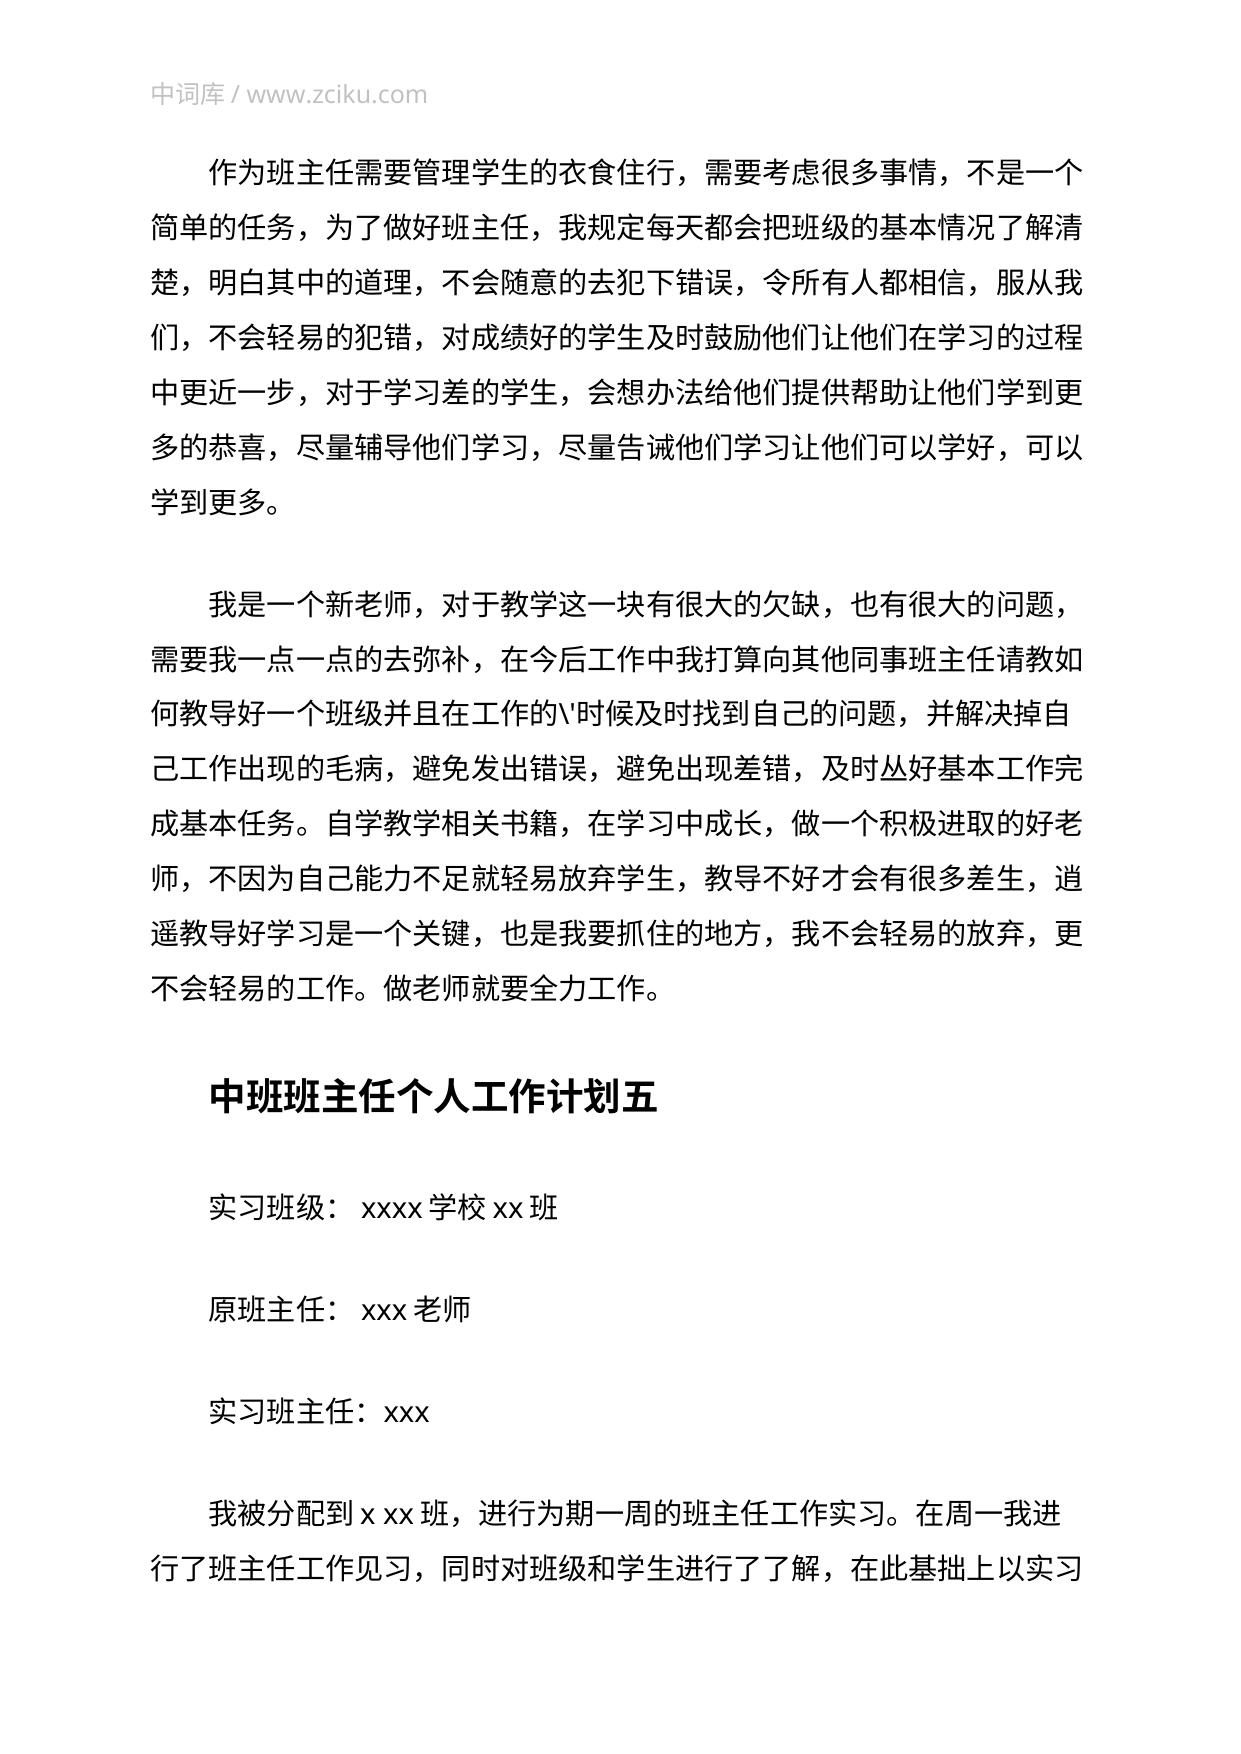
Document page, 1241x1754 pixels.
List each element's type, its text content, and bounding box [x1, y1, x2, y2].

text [150, 1491, 1090, 1588]
text 实习班级： xxxx学校xx班 [150, 1185, 1090, 1227]
text 实习班主任：xxx [150, 1389, 1090, 1431]
text 作为班主任需要管理学生的衣食住行，需要考虑很多事情，不是一个简单的任务，为了做好班主任，我规定每天都会把班级的基本情况了解清楚，明白其中的道理，不会随意的去犯下错误，令所有人都相信，服从我们，不会轻易的犯错，对成绩好的学生及时鼓励他们让他们在学习的过程中更近一步，对于学习差的学生，会想办法给他们提供帮助让他们学到更多的恭喜，尽量辅导他们学习，尽量告诫他们学习让他们可以学好，可以学到更多。 [150, 150, 1090, 522]
text 原班主任： xxx老师 [150, 1287, 1090, 1329]
text 中班班主任个人工作计划五 [150, 1067, 1090, 1122]
text 我是一个新老师，对于教学这一块有很大的欠缺，也有很大的问题，需要我一点一点的去弥补，在今后工作中我打算向其他同事班主任请教如何教导好一个班级并且在工作的\'时候及时找到自己的问题，并解决掉自己工作出现的毛病，避免发出错误，避免出现差错，及时丛好基本工作完成基本任务。自学教学相关书籍，在学习中成长，做一个积极进取的好老师，不因为自己能力不足就轻易放弃学生，教导不好才会有很多差生，逍遥教导好学习是一个关键，也是我要抓住的地方，我不会轻易的放弃，更不会轻易的工作。做老师就要全力工作。 [150, 581, 1090, 1008]
